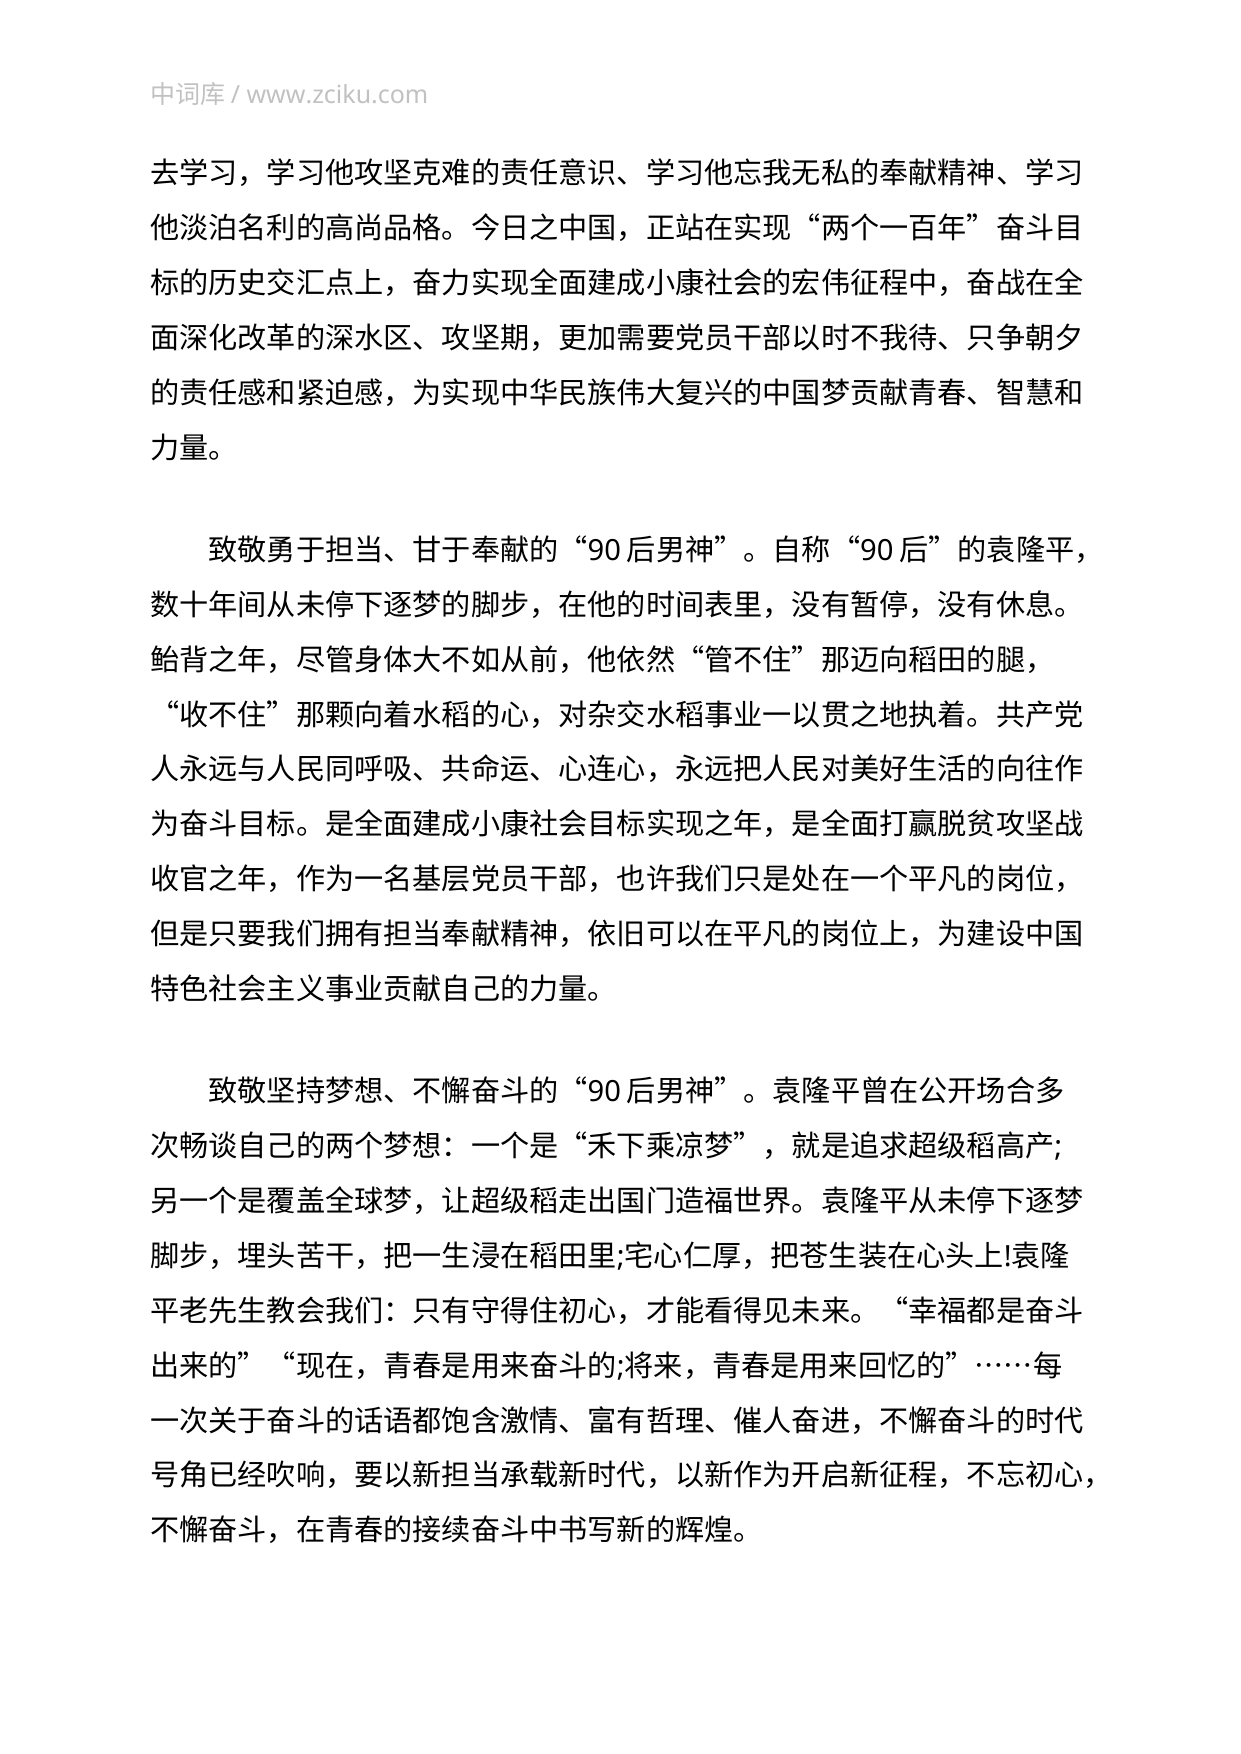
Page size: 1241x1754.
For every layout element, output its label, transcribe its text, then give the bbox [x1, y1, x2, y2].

text 致敬坚持梦想、不懈奋斗的“90后男神”。袁隆平曾在公开场合多次畅谈自己的两个梦想：一个是“禾下乘凉梦”，就是追求超级稻高产;另一个是覆盖全球梦，让超级稻走出国门造福世界。袁隆平从未停下逐梦脚步，埋头苦干，把一生浸在稻田里;宅心仁厚，把苍生装在心头上!袁隆平老先生教会我们：只有守得住初心，才能看得见未来。“幸福都是奋斗出来的”“现在，青春是用来奋斗的;将来，青春是用来回忆的”……每一次关于奋斗的话语都饱含激情、富有哲理、催人奋进，不懈奋斗的时代号角已经吹响，要以新担当承载新时代，以新作为开启新征程，不忘初心，不懈奋斗，在青春的接续奋斗中书写新的辉煌。 [150, 1067, 1090, 1549]
text 致敬勇于担当、甘于奉献的“90后男神”。自称“90后”的袁隆平，数十年间从未停下逐梦的脚步，在他的时间表里，没有暂停，没有休息。鲐背之年，尽管身体大不如从前，他依然“管不住”那迈向稻田的腿，“收不住”那颗向着水稻的心，对杂交水稻事业一以贯之地执着。共产党人永远与人民同呼吸、共命运、心连心，永远把人民对美好生活的向往作为奋斗目标。是全面建成小康社会目标实现之年，是全面打赢脱贫攻坚战收官之年，作为一名基层党员干部，也许我们只是处在一个平凡的岗位，但是只要我们拥有担当奉献精神，依旧可以在平凡的岗位上，为建设中国特色社会主义事业贡献自己的力量。 [150, 526, 1090, 1008]
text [150, 150, 1090, 467]
